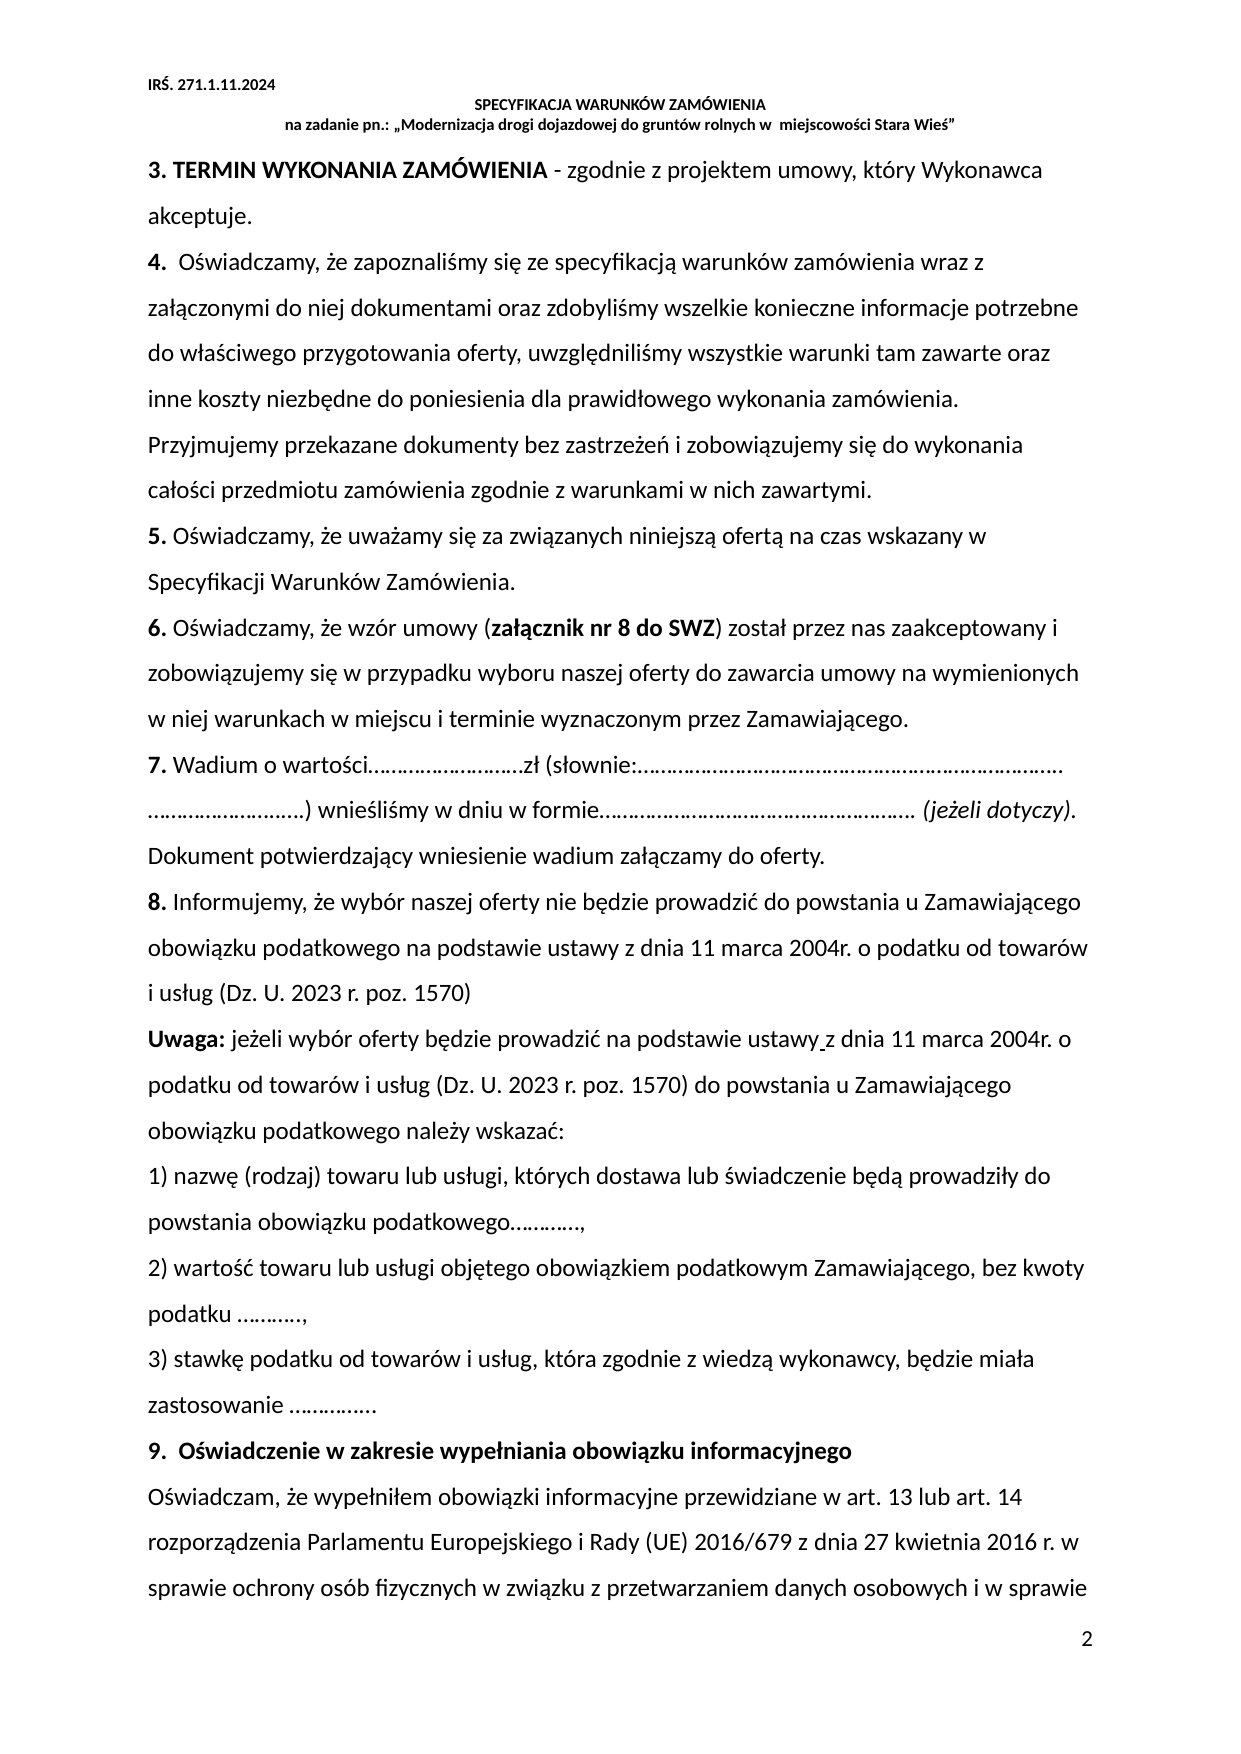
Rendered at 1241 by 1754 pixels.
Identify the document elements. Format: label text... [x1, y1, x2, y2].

text 6. Oświadczamy, że wzór umowy (załącznik nr 8 do SWZ) został przez nas zaakceptowany i zobowiązujemy się w przypadku wyboru naszej oferty do zawarcia umowy na wymienionych w niej warunkach w miejscu i terminie wyznaczonym przez Zamawiającego. [148, 612, 1093, 734]
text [148, 1481, 1093, 1603]
text Przyjmujemy przekazane dokumenty bez zastrzeżeń i zobowiązujemy się do wykonania całości przedmiotu zamówienia zgodnie z warunkami w nich zawartymi. [148, 429, 1093, 505]
text Uwaga: jeżeli wybór oferty będzie prowadzić na podstawie ustawy z dnia 11 marca 2004r. o podatku od towarów i usług (Dz. U. 2023 r. poz. 1570) do powstania u Zamawiającego obowiązku podatkowego należy wskazać: 1) nazwę (rodzaj) towaru lub usługi, których dostawa lub świadczenie będą prowadziły do powstania obowiązku podatkowego…………, 2) wartość towaru lub usługi objętego obowiązkiem podatkowym Zamawiającego, bez kwoty podatku ……….., 3) stawkę podatku od towarów i usług, która zgodnie z wiedzą wykonawcy, będzie miała zastosowanie …………... [148, 1023, 1093, 1420]
text 9. Oświadczenie w zakresie wypełniania obowiązku informacyjnego [148, 1435, 1093, 1465]
text 7. Wadium o wartości………………………zł (słownie:………………………………………………………………..…………………..….) wnieśliśmy w dniu w formie………………………………………………. (jeżeli dotyczy). Dokument potwierdzający wniesienie wadium załączamy do oferty. [148, 749, 1093, 871]
text 5. Oświadczamy, że uważamy się za związanych niniejszą ofertą na czas wskazany w Specyfikacji Warunków Zamówienia. [148, 520, 1093, 597]
text 8. Informujemy, że wybór naszej oferty nie będzie prowadzić do powstania u Zamawiającego obowiązku podatkowego na podstawie ustawy z dnia 11 marca 2004r. o podatku od towarów i usług (Dz. U. 2023 r. poz. 1570) [148, 886, 1093, 1008]
text 3. TERMIN WYKONANIA ZAMÓWIENIA - zgodnie z projektem umowy, który Wykonawca akceptuje. [148, 154, 1093, 231]
text 4. Oświadczamy, że zapoznaliśmy się ze specyfikacją warunków zamówienia wraz z załączonymi do niej dokumentami oraz zdobyliśmy wszelkie konieczne informacje potrzebne do właściwego przygotowania oferty, uwzględniliśmy wszystkie warunki tam zawarte oraz inne koszty niezbędne do poniesienia dla prawidłowego wykonania zamówienia. [148, 246, 1093, 414]
